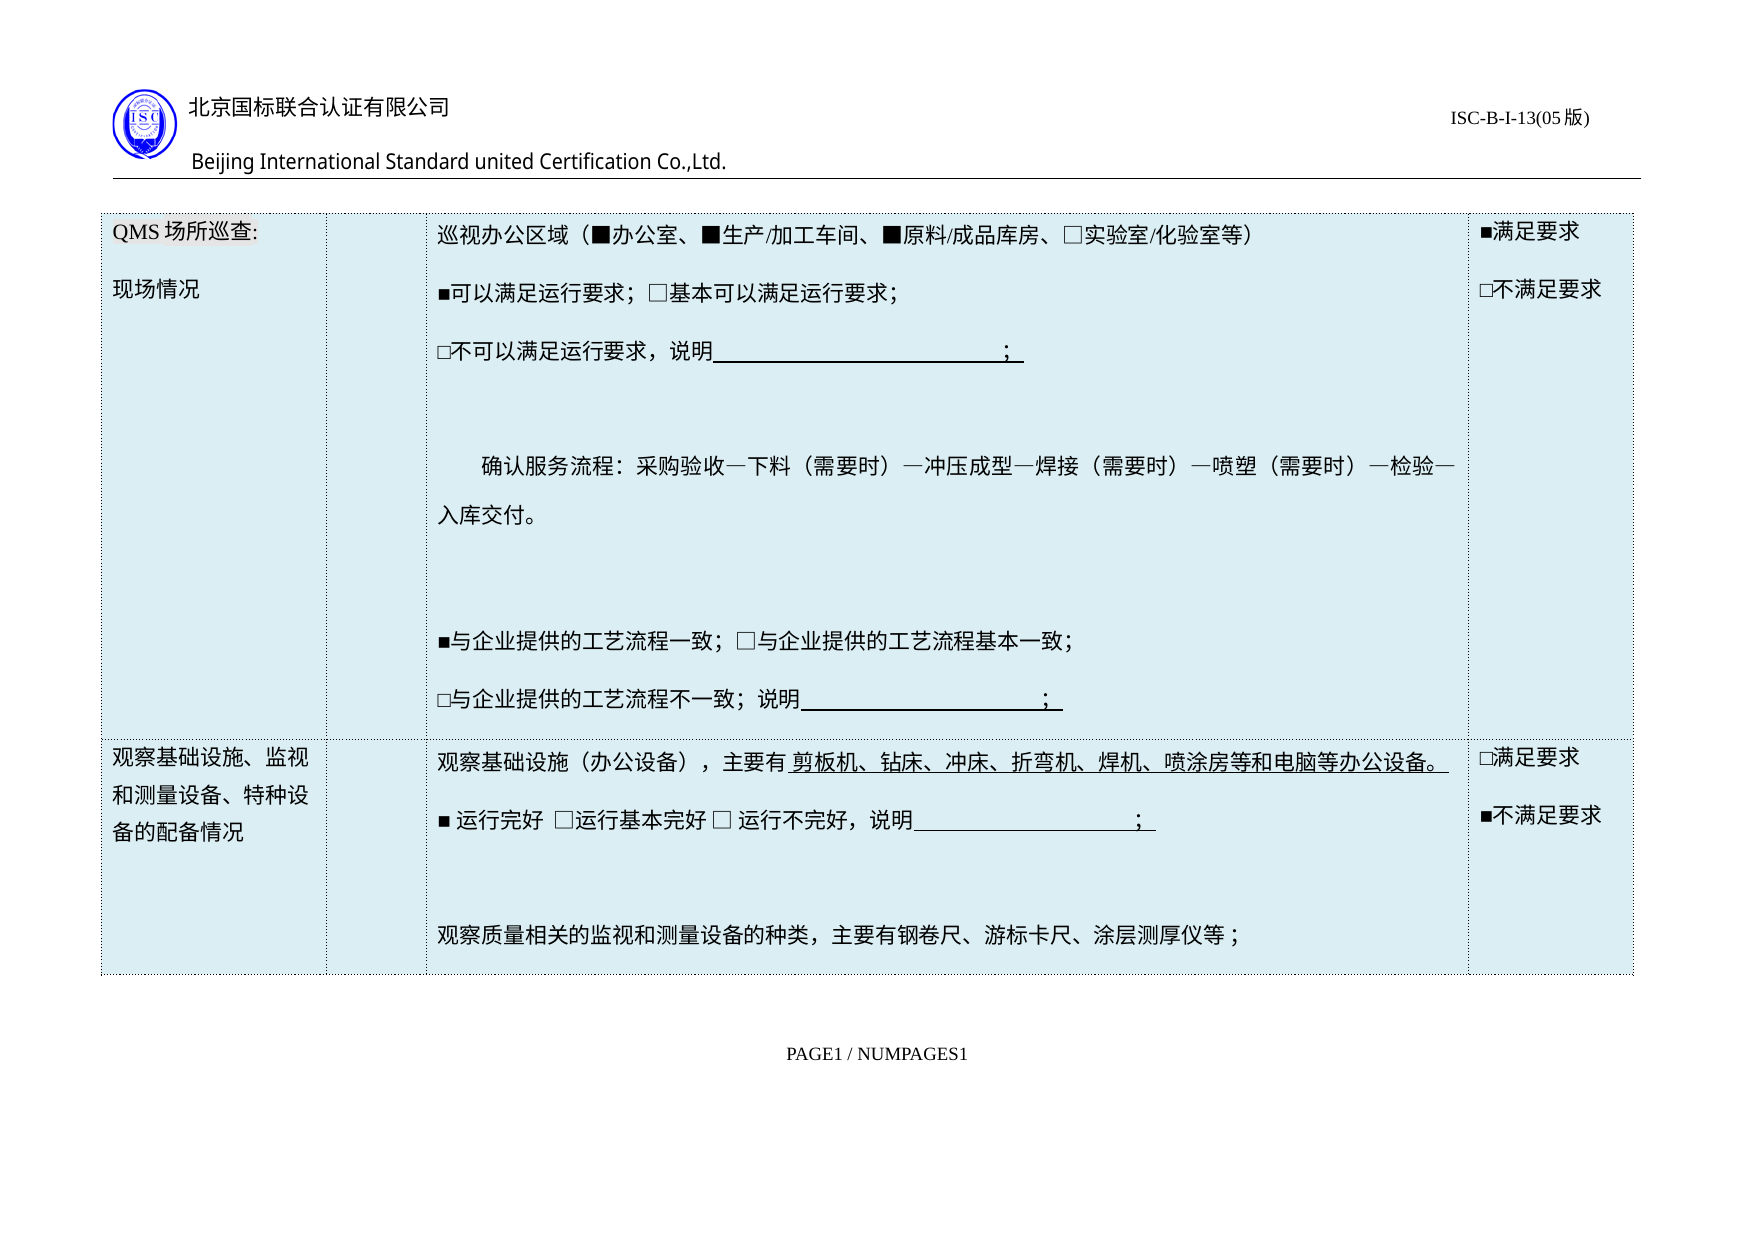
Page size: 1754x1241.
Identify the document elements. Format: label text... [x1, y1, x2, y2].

picture [112, 89, 180, 158]
table_cell 巡视办公区域（■办公室、■生产/加工车间、■原料/成品库房、□实验室/化验室等） ■可以满足运行要求；□基本可以满足运行要求； □不可以满足运行要求，说明 ； 确认服务流程：采购验收—下料（需要时）—冲压成型—焊接（需要时）—喷塑（需要时）—检验—入库交付。 ■与企业提供的工艺流程一致；□与企业提供的工艺流程基本一致； □与企业提供的工艺流程不一致；说明 ； [426, 213, 1468, 739]
table_cell □满足要求 ■不满足要求 [1468, 739, 1633, 974]
table_cell [326, 739, 426, 974]
table_cell 观察基础设施、监视和测量设备、特种设备的配备情况 [101, 739, 326, 974]
table_cell QMS场所巡查: 现场情况 [101, 213, 326, 739]
table_cell [326, 213, 426, 739]
table_cell ■满足要求 □不满足要求 [1468, 213, 1633, 739]
